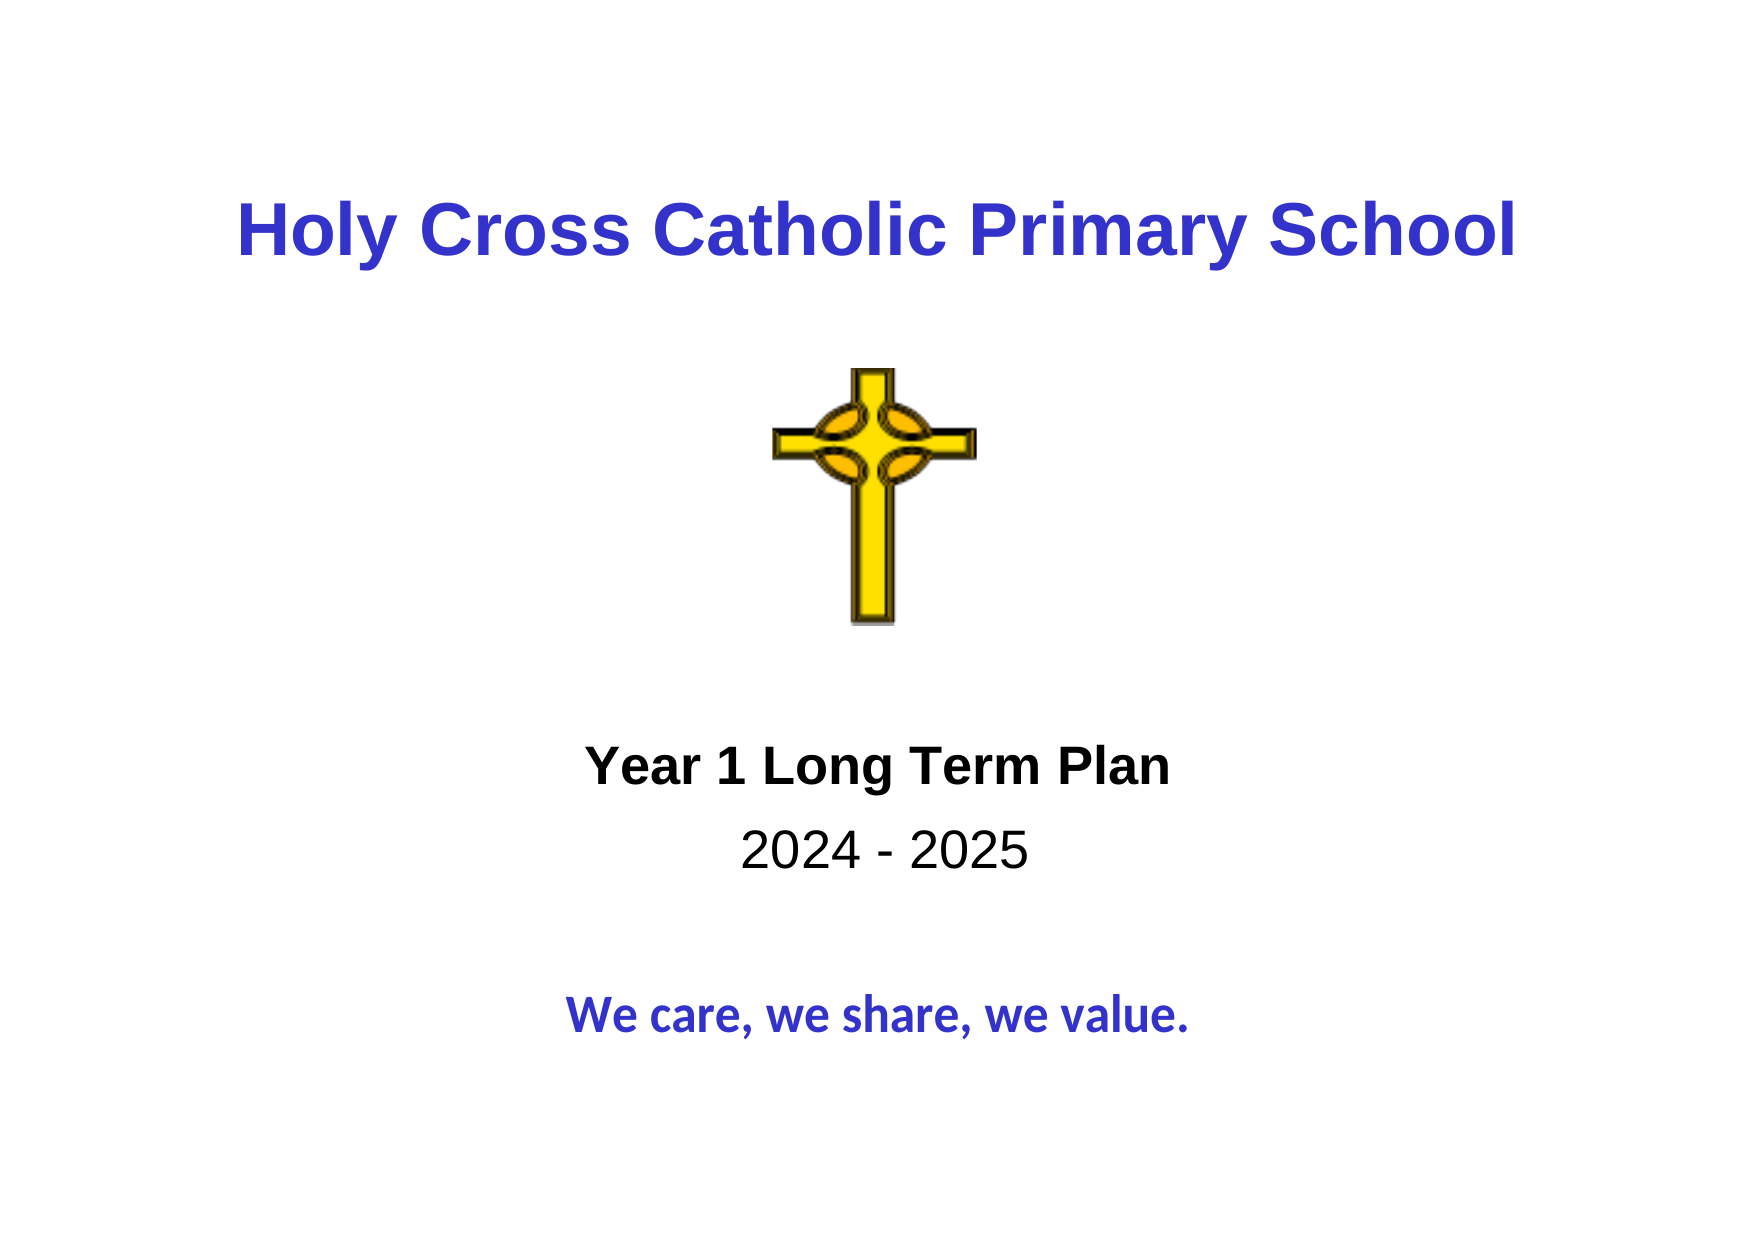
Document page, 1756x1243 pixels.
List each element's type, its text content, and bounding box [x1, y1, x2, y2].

title Holy Cross Catholic Primary School [234, 185, 1522, 271]
text We care, we share, we value. [234, 980, 1522, 1046]
text Year 1 Long Term Plan [234, 734, 1522, 796]
picture [772, 368, 977, 626]
text 2024 - 2025 [249, 818, 1522, 880]
